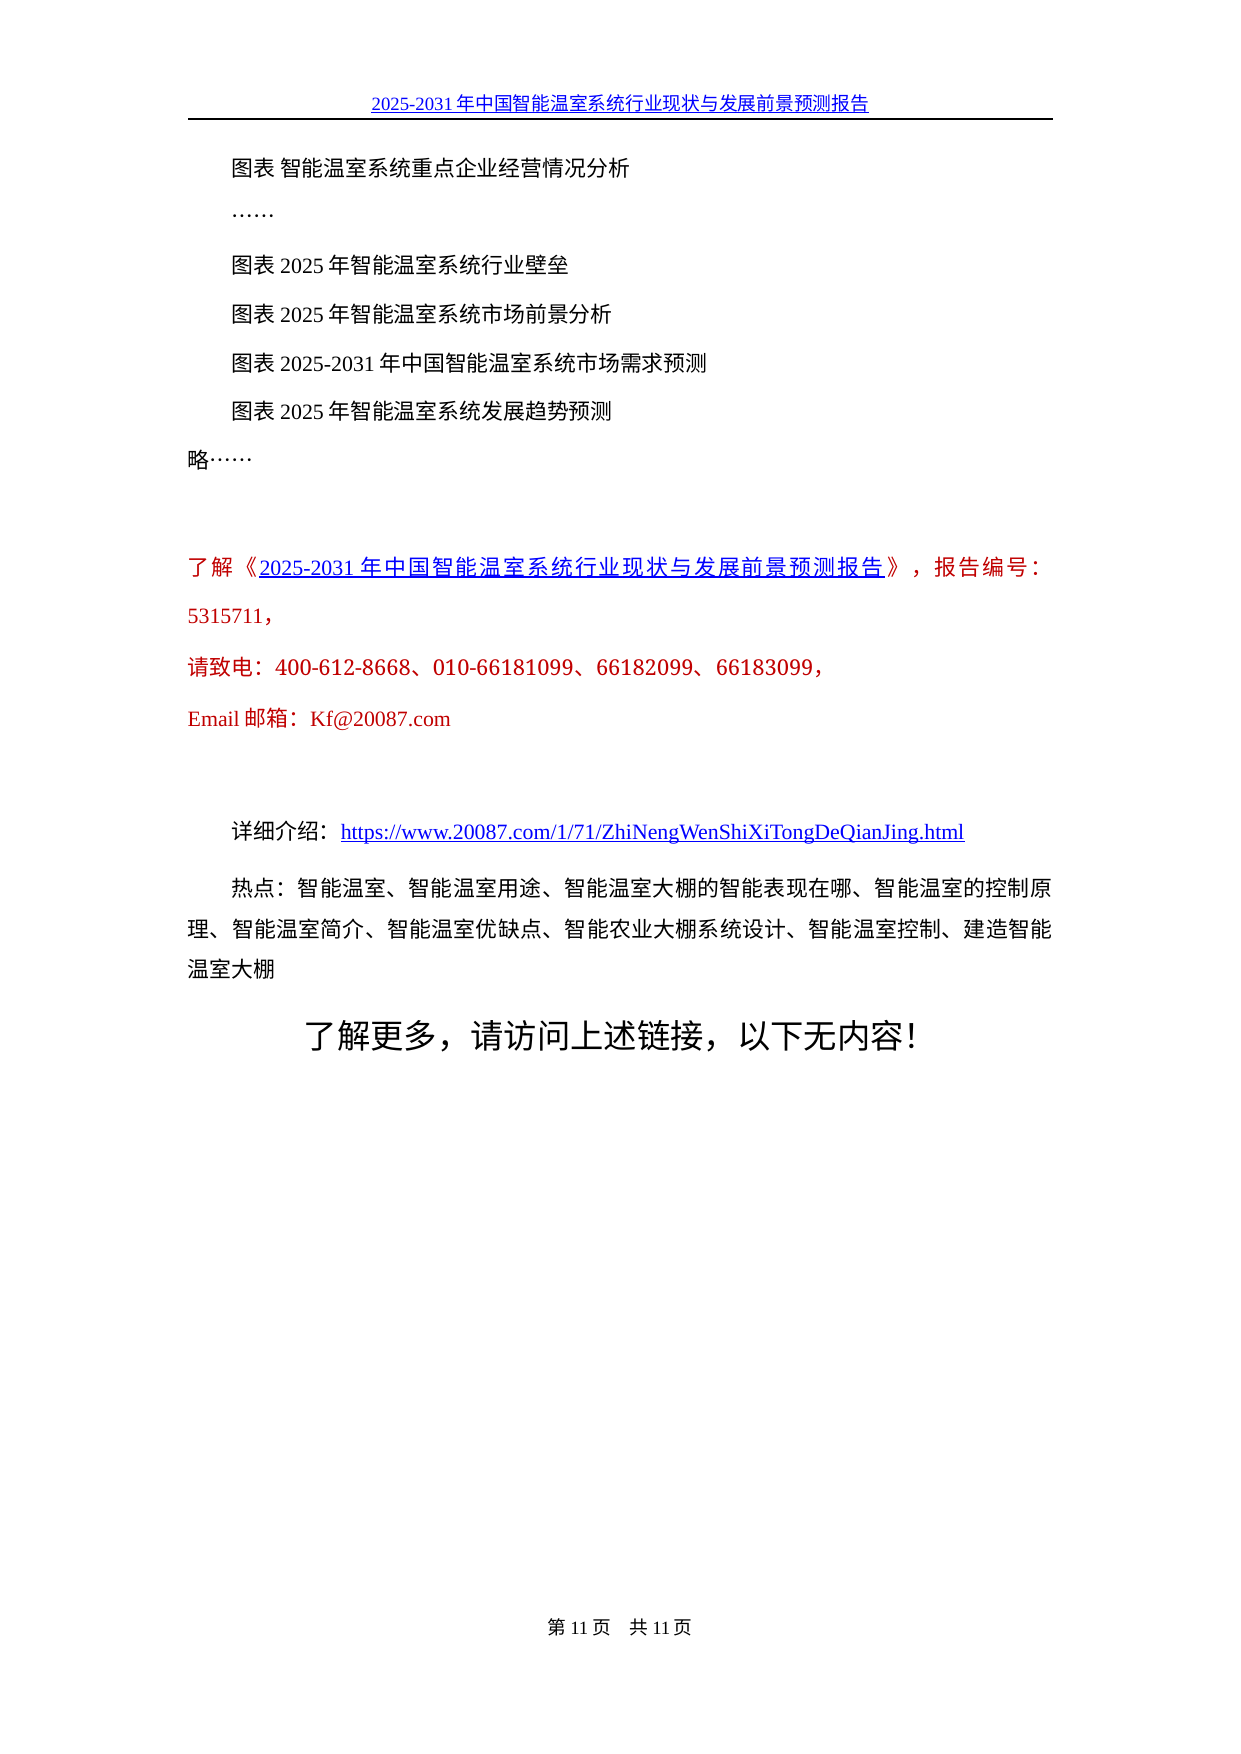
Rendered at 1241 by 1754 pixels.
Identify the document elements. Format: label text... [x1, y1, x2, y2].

text 了解《2025-2031年中国智能温室系统行业现状与发展前景预测报告》，报告编号：5315711， [187, 549, 1053, 630]
text Email邮箱：Kf@20087.com [187, 701, 1053, 733]
title 了解更多，请访问上述链接，以下无内容！ [187, 1002, 1053, 1067]
text 详细介绍：https://www.20087.com/1/71/ZhiNengWenShiXiTongDeQianJing.html [187, 814, 1053, 846]
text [187, 150, 1053, 475]
text 热点：智能温室、智能温室用途、智能温室大棚的智能表现在哪、智能温室的控制原理、智能温室简介、智能温室优缺点、智能农业大棚系统设计、智能温室控制、建造智能温室大棚 [187, 871, 1053, 984]
text 请致电：400-612-8668、010-66181099、66182099、66183099， [187, 649, 1053, 682]
